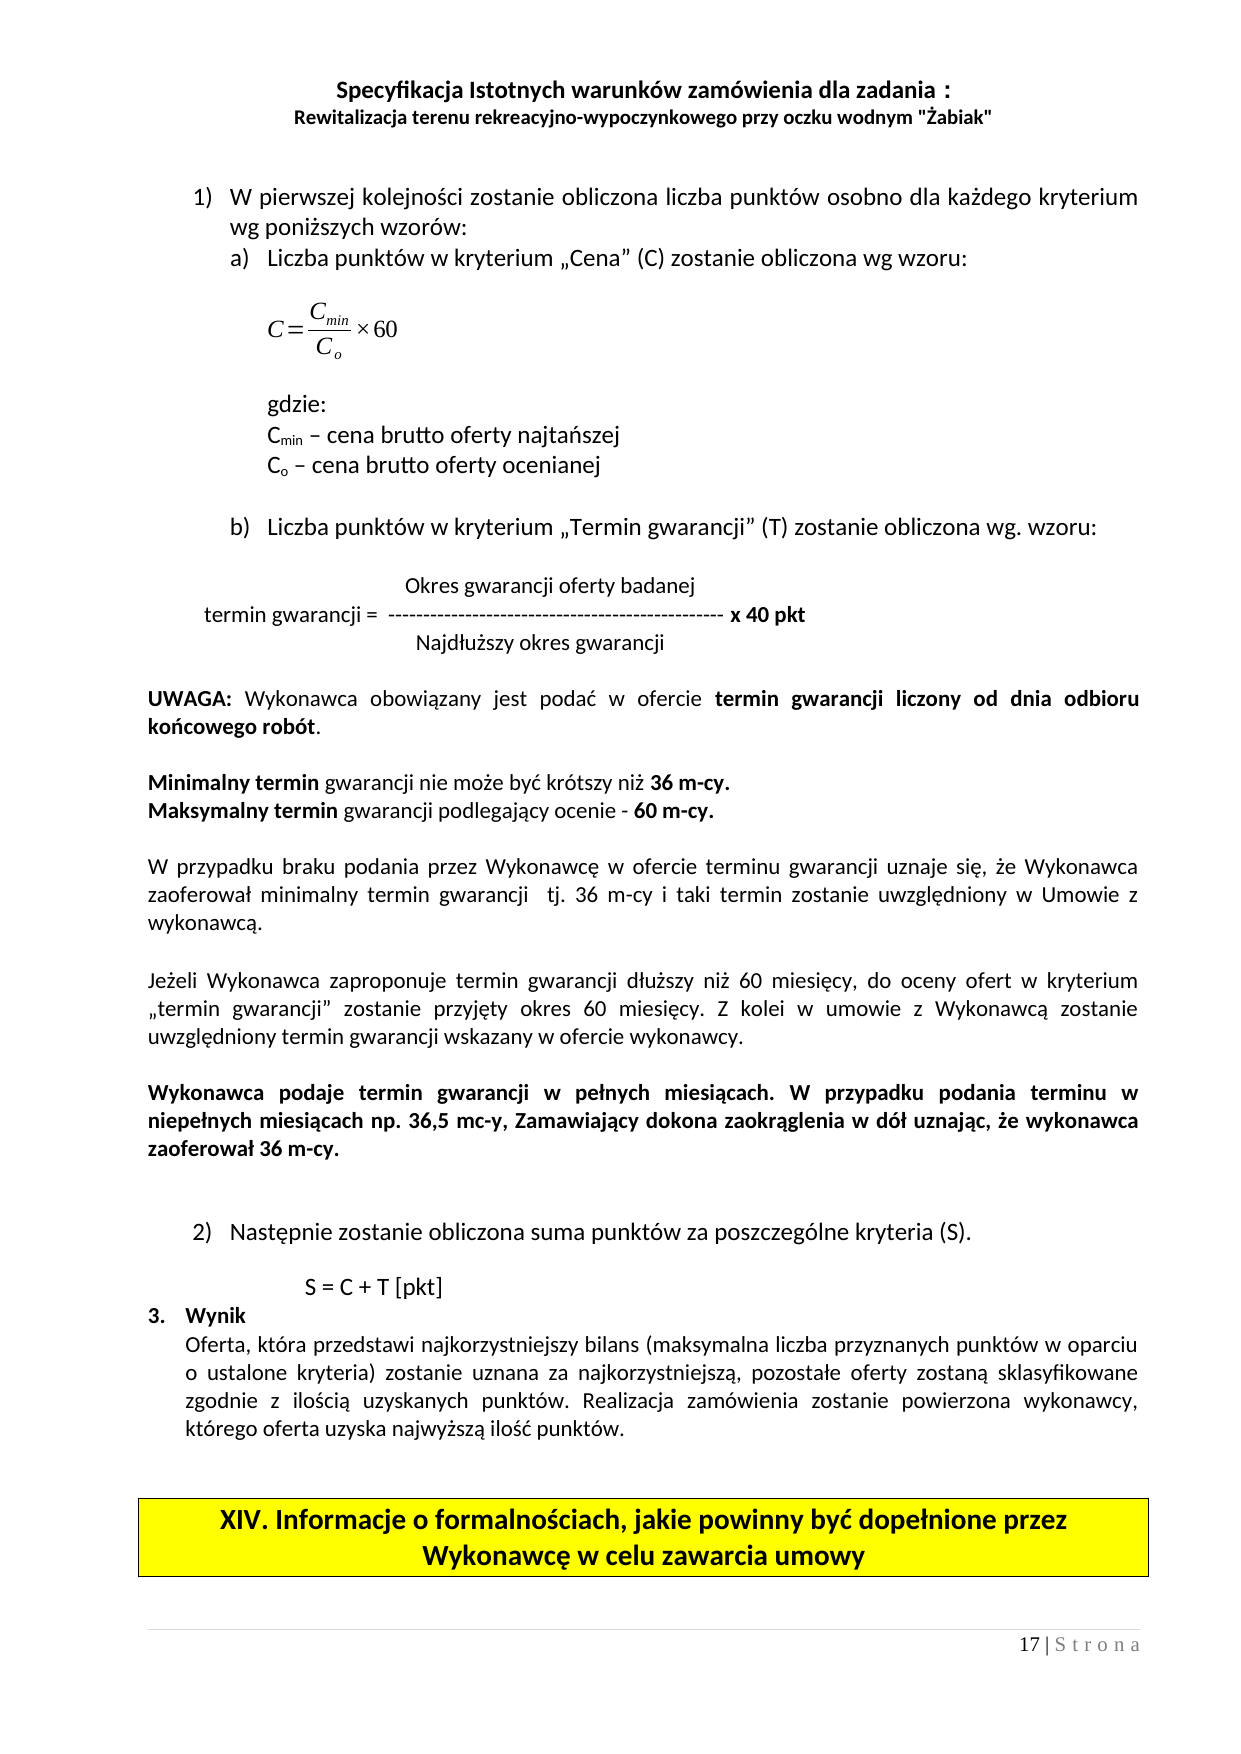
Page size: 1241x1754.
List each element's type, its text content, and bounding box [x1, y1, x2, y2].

text Najdłuższy okres gwarancji [148, 628, 1162, 656]
text S = C + T [pkt] [304, 1271, 1140, 1302]
list Wynik [148, 1302, 1140, 1330]
text UWAGA: Wykonawca obowiązany jest podać w ofercie termin gwarancji liczony od dnia odbioru końcowego robót. [148, 684, 1140, 740]
text Wykonawca podaje termin gwarancji w pełnych miesiącach. W przypadku podania terminu w niepełnych miesiącach np. 36,5 mc-y, Zamawiający dokona zaokrąglenia w dół uznając, że wykonawca zaoferował 36 m-cy. [148, 1078, 1140, 1163]
list Liczba punktów w kryterium „Termin gwarancji” (T) zostanie obliczona wg. wzoru: [229, 511, 1140, 541]
text Minimalny termin gwarancji nie może być krótszy niż 36 m-cy. [148, 768, 1140, 796]
text termin gwarancji = ------------------------------------------------ x 40 pkt [204, 600, 1162, 628]
text Co – cena brutto oferty ocenianej [267, 449, 1140, 480]
text gdzie: [267, 388, 1140, 419]
text Jeżeli Wykonawca zaproponuje termin gwarancji dłuższy niż 60 miesięcy, do oceny ofert w kryterium „termin gwarancji” zostanie przyjęty okres 60 miesięcy. Z kolei w umowie z Wykonawcą zostanie uwzględniony termin gwarancji wskazany w ofercie wykonawcy. [148, 966, 1140, 1051]
text Maksymalny termin gwarancji podlegający ocenie - 60 m-cy. [148, 796, 1140, 824]
text Okres gwarancji oferty badanej [295, 572, 1140, 600]
list W pierwszej kolejności zostanie obliczona liczba punktów osobno dla każdego kryterium wg poniższych wzorów: [192, 181, 1140, 242]
list Liczba punktów w kryterium „Cena” (C) zostanie obliczona wg wzoru: [230, 242, 1140, 272]
list Następnie zostanie obliczona suma punktów za poszczególne kryteria (S). [192, 1216, 1140, 1246]
text Cmin – cena brutto oferty najtańszej [267, 419, 1140, 449]
text W przypadku braku podania przez Wykonawcę w ofercie terminu gwarancji uznaje się, że Wykonawca zaoferował minimalny termin gwarancji tj. 36 m-cy i taki termin zostanie uwzględniony w Umowie z wykonawcą. [148, 852, 1140, 936]
text Oferta, która przedstawi najkorzystniejszy bilans (maksymalna liczba przyznanych punktów w oparciu o ustalone kryteria) zostanie uznana za najkorzystniejszą, pozostałe oferty zostaną sklasyfikowane zgodnie z ilością uzyskanych punktów. Realizacja zamówienia zostanie powierzona wykonawcy, którego oferta uzyska najwyższą ilość punktów. [185, 1330, 1140, 1442]
text XIV. Informacje o formalnościach, jakie powinny być dopełnione przez Wykonawcę w celu zawarcia umowy [139, 1499, 1148, 1576]
